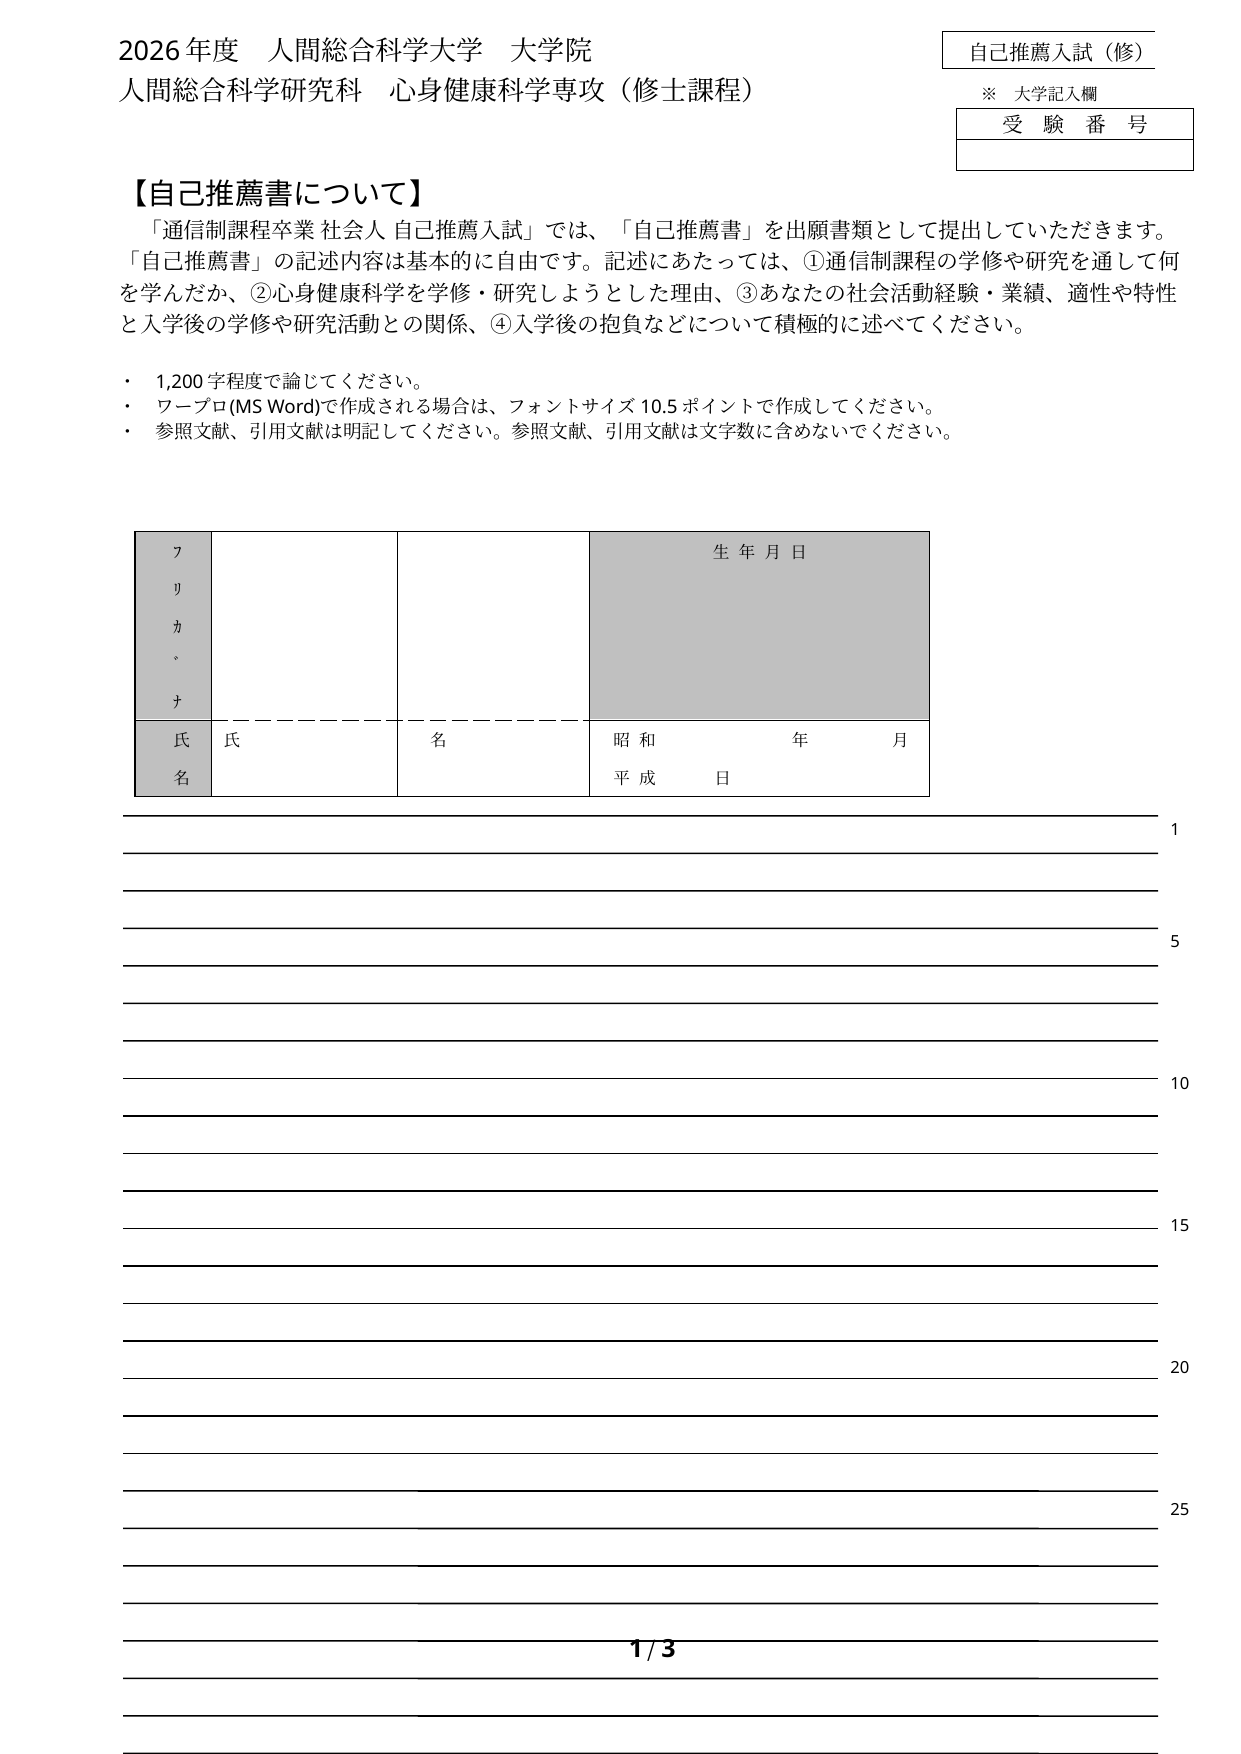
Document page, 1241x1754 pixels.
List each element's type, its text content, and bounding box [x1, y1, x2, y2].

table_cell 氏 [212, 720, 397, 796]
table_header 生年月日 [590, 532, 929, 719]
table_header [398, 532, 589, 719]
table_header [212, 532, 397, 719]
table_cell 名 [398, 720, 589, 796]
table_cell 年 月 日 [678, 721, 929, 796]
table_header ﾌﾘｶﾞﾅ [136, 532, 211, 719]
table_cell 氏名 [136, 721, 211, 796]
table_cell 昭和 平成 [590, 721, 678, 796]
